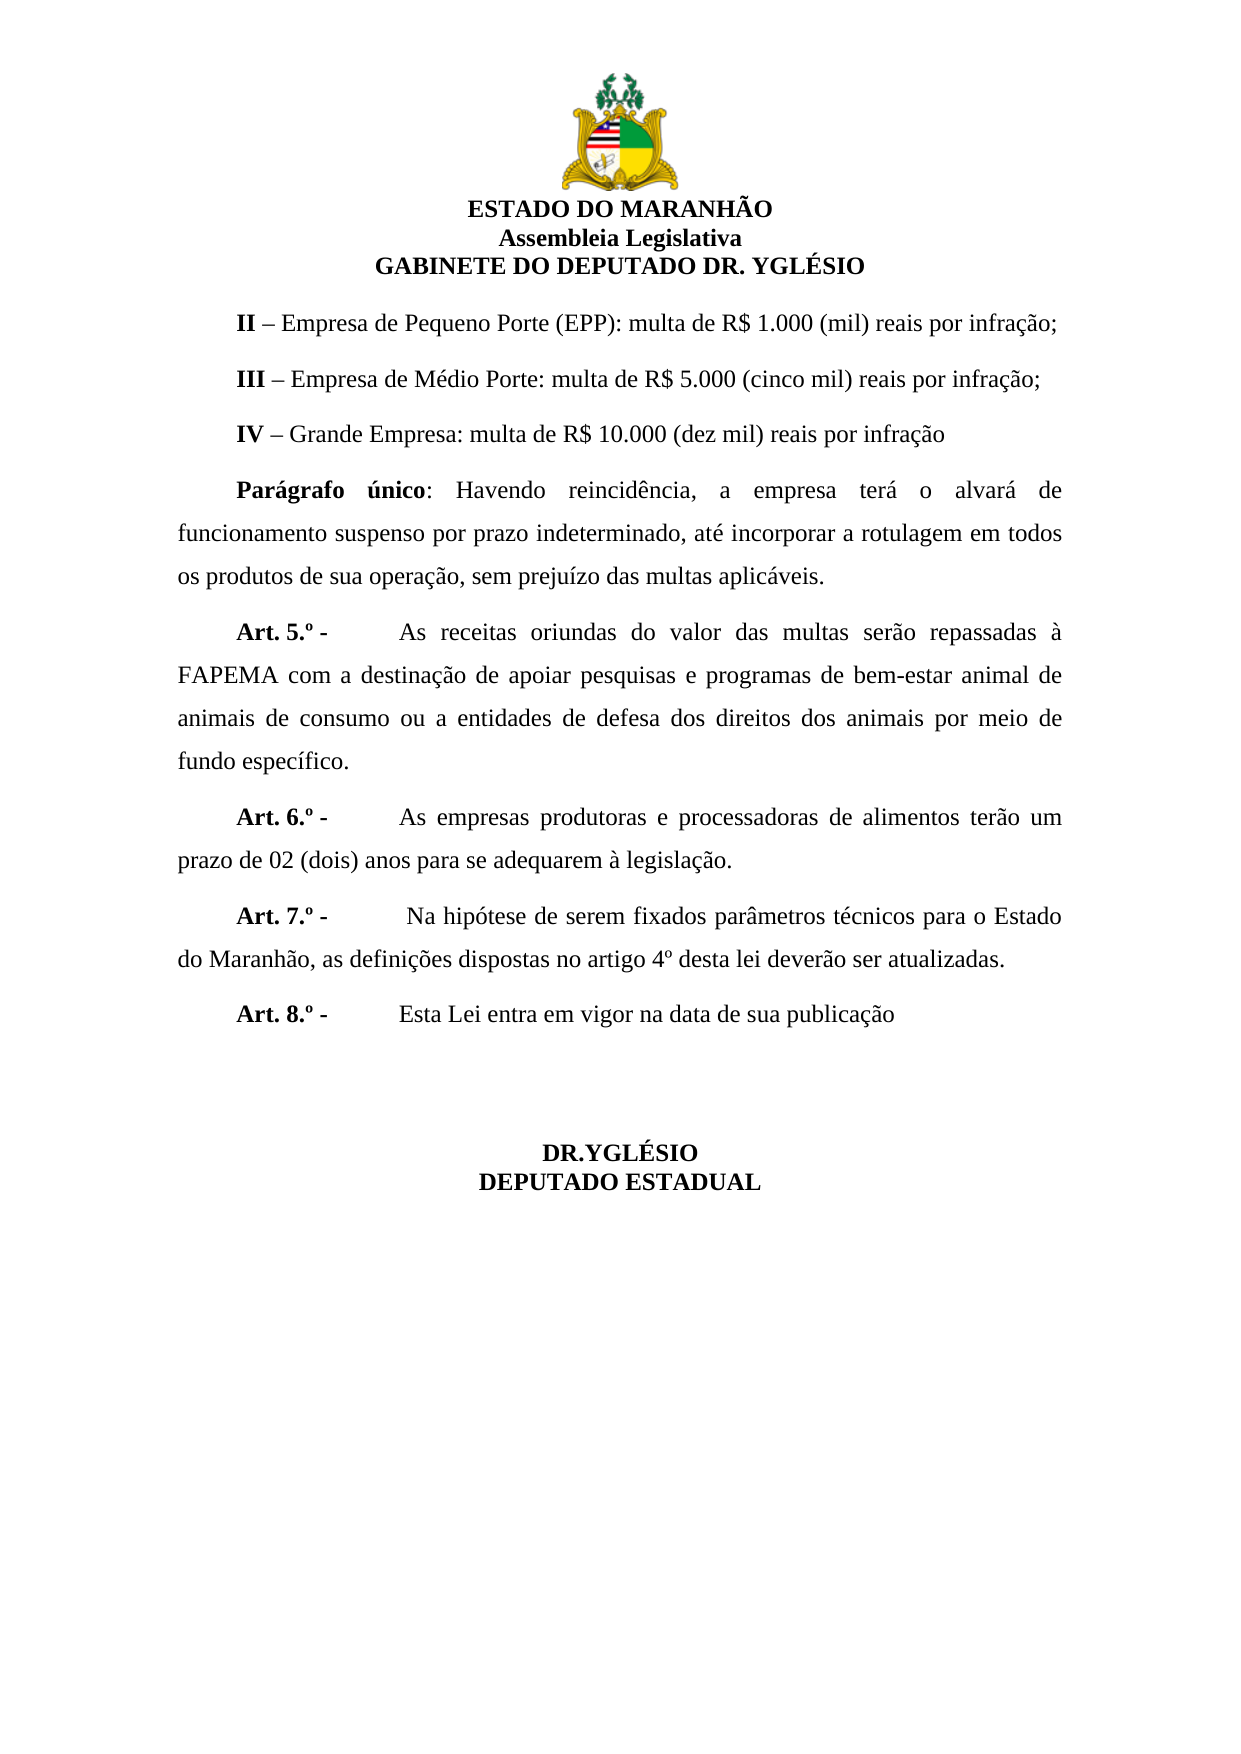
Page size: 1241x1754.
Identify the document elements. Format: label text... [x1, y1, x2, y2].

text IV – Grande Empresa: multa de R$ 10.000 (dez mil) reais por infração [236, 419, 1063, 448]
picture [562, 73, 679, 191]
list Esta Lei entra em vigor na data de sua publicação [177, 999, 1063, 1028]
text II – Empresa de Pequeno Porte (EPP): multa de R$ 1.000 (mil) reais por infração; [236, 308, 1063, 337]
list As receitas oriundas do valor das multas serão repassadas à FAPEMA com a destinação de apoiar pesquisas e programas de bem-estar animal de animais de consumo ou a entidades de defesa dos direitos dos animais por meio de fundo específico. [177, 617, 1063, 775]
text DR.YGLÉSIO [177, 1138, 1063, 1167]
text III – Empresa de Médio Porte: multa de R$ 5.000 (cinco mil) reais por infração; [236, 364, 1063, 393]
list Na hipótese de serem fixados parâmetros técnicos para o Estado do Maranhão, as definições dispostas no artigo 4º desta lei deverão ser atualizadas. [177, 901, 1063, 973]
text Parágrafo único: Havendo reincidência, a empresa terá o alvará de funcionamento suspenso por prazo indeterminado, até incorporar a rotulagem em todos os produtos de sua operação, sem prejuízo das multas aplicáveis. [177, 475, 1063, 590]
text DEPUTADO ESTADUAL [177, 1167, 1063, 1196]
list As empresas produtoras e processadoras de alimentos terão um prazo de 02 (dois) anos para se adequarem à legislação. [177, 802, 1063, 874]
